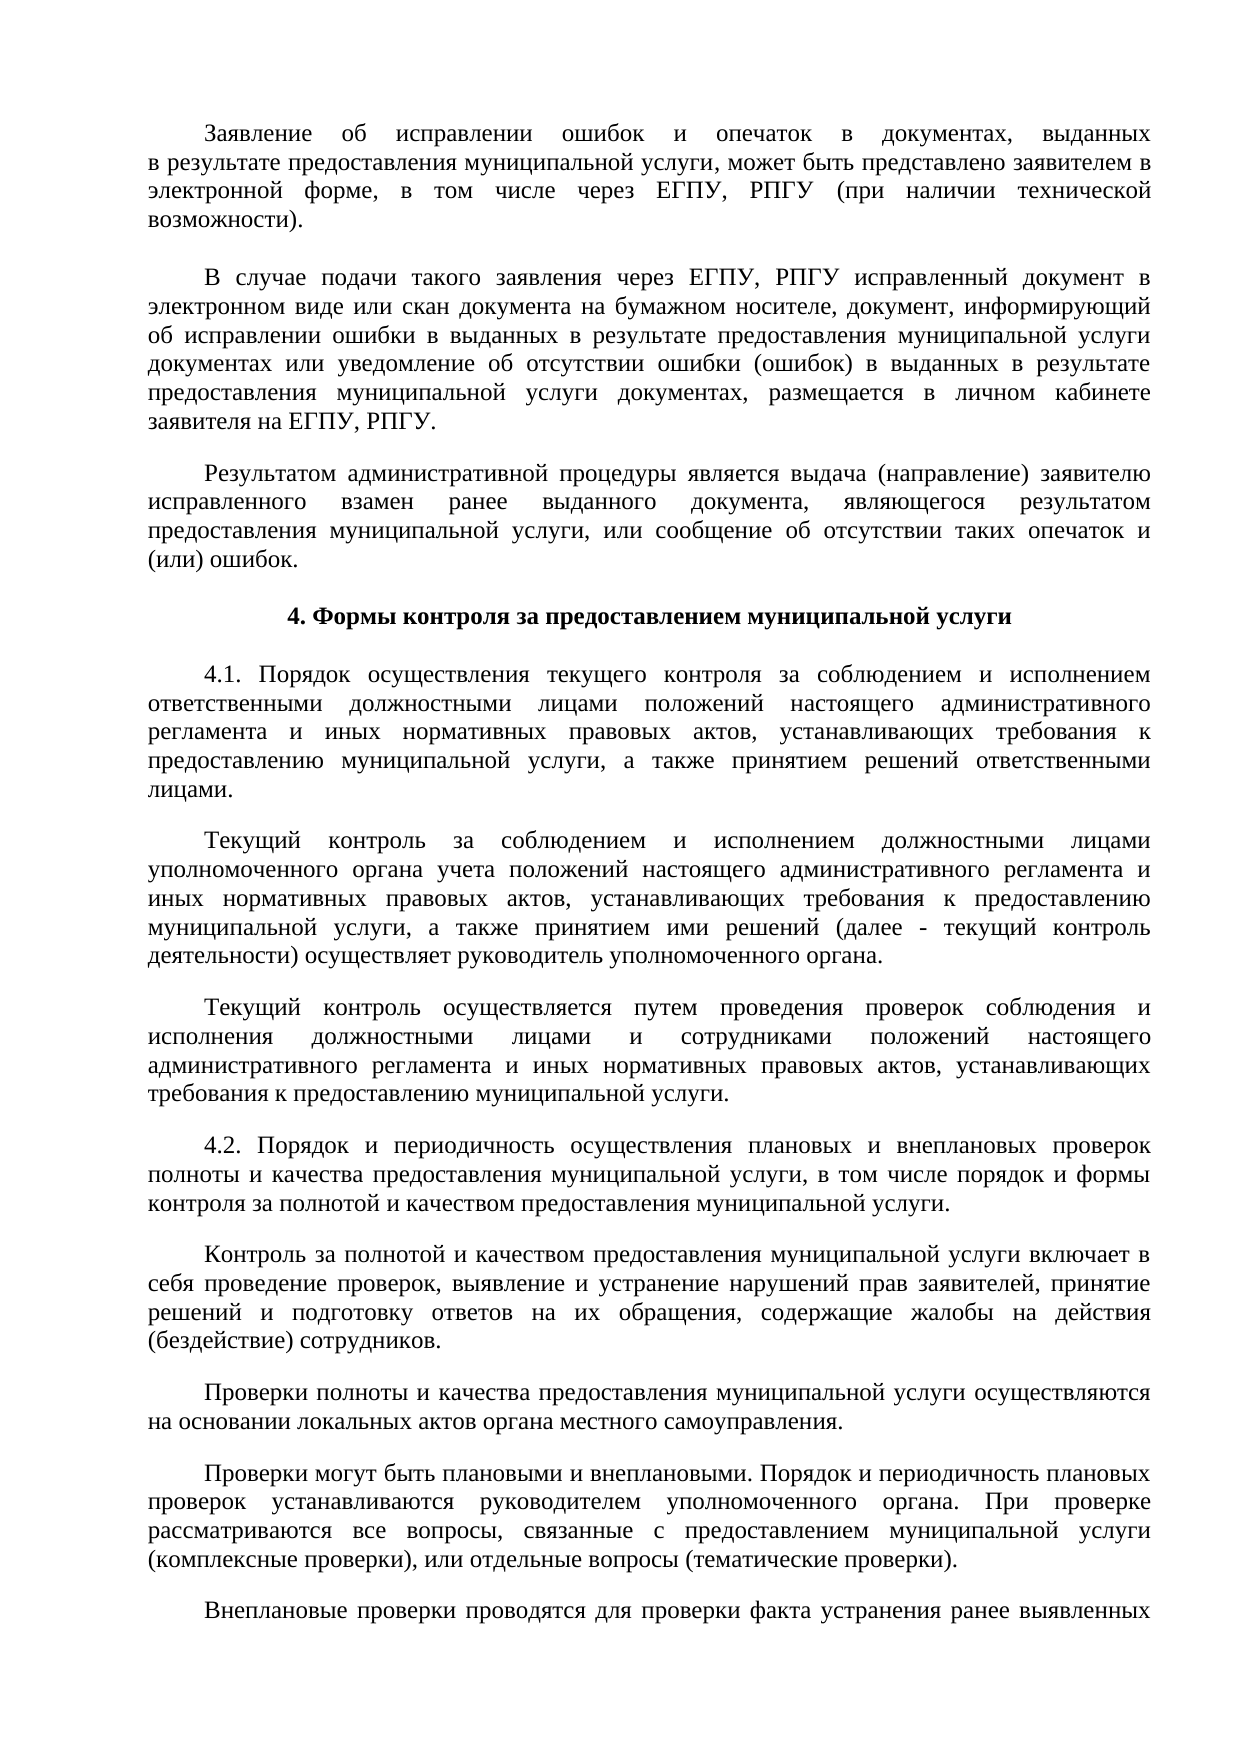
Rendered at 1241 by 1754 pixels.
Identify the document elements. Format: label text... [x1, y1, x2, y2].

text 4.1. Порядок осуществления текущего контроля за соблюдением и исполнением ответственными должностными лицами положений настоящего административного регламента и иных нормативных правовых актов, устанавливающих требования к предоставлению муниципальной услуги, а также принятием решений ответственными лицами. [148, 659, 1152, 803]
title 4. Формы контроля за предоставлением муниципальной услуги [148, 601, 1152, 630]
text В случае подачи такого заявления через ЕГПУ, РПГУ исправленный документ в электронном виде или скан документа на бумажном носителе, документ, информирующий об исправлении ошибки в выданных в результате предоставления муниципальной услуги документах или уведомление об отсутствии ошибки (ошибок) в выданных в результате предоставления муниципальной услуги документах, размещается в личном кабинете заявителя на ЕГПУ, РПГУ. [148, 262, 1152, 435]
text Проверки полноты и качества предоставления муниципальной услуги осуществляются на основании локальных актов органа местного самоуправления. [148, 1377, 1152, 1435]
text Заявление об исправлении ошибок и опечаток в документах, выданных в результате предоставления муниципальной услуги, может быть представлено заявителем в электронной форме, в том числе через ЕГПУ, РПГУ (при наличии технической возможности). [148, 118, 1152, 233]
text Результатом административной процедуры является выдача (направление) заявителю исправленного взамен ранее выданного документа, являющегося результатом предоставления муниципальной услуги, или сообщение об отсутствии таких опечаток и (или) ошибок. [148, 458, 1152, 573]
text Текущий контроль осуществляется путем проведения проверок соблюдения и исполнения должностными лицами и сотрудниками положений настоящего административного регламента и иных нормативных правовых актов, устанавливающих требования к предоставлению муниципальной услуги. [148, 992, 1152, 1107]
text 4.2. Порядок и периодичность осуществления плановых и внеплановых проверок полноты и качества предоставления муниципальной услуги, в том числе порядок и формы контроля за полнотой и качеством предоставления муниципальной услуги. [148, 1130, 1152, 1216]
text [148, 1596, 1152, 1624]
text Текущий контроль за соблюдением и исполнением должностными лицами уполномоченного органа учета положений настоящего административного регламента и иных нормативных правовых актов, устанавливающих требования к предоставлению муниципальной услуги, а также принятием ими решений (далее - текущий контроль деятельности) осуществляет руководитель уполномоченного органа. [148, 826, 1152, 969]
text Проверки могут быть плановыми и внеплановыми. Порядок и периодичность плановых проверок устанавливаются руководителем уполномоченного органа. При проверке рассматриваются все вопросы, связанные с предоставлением муниципальной услуги (комплексные проверки), или отдельные вопросы (тематические проверки). [148, 1458, 1152, 1573]
text Контроль за полнотой и качеством предоставления муниципальной услуги включает в себя проведение проверок, выявление и устранение нарушений прав заявителей, принятие решений и подготовку ответов на их обращения, содержащие жалобы на действия (бездействие) сотрудников. [148, 1239, 1152, 1354]
